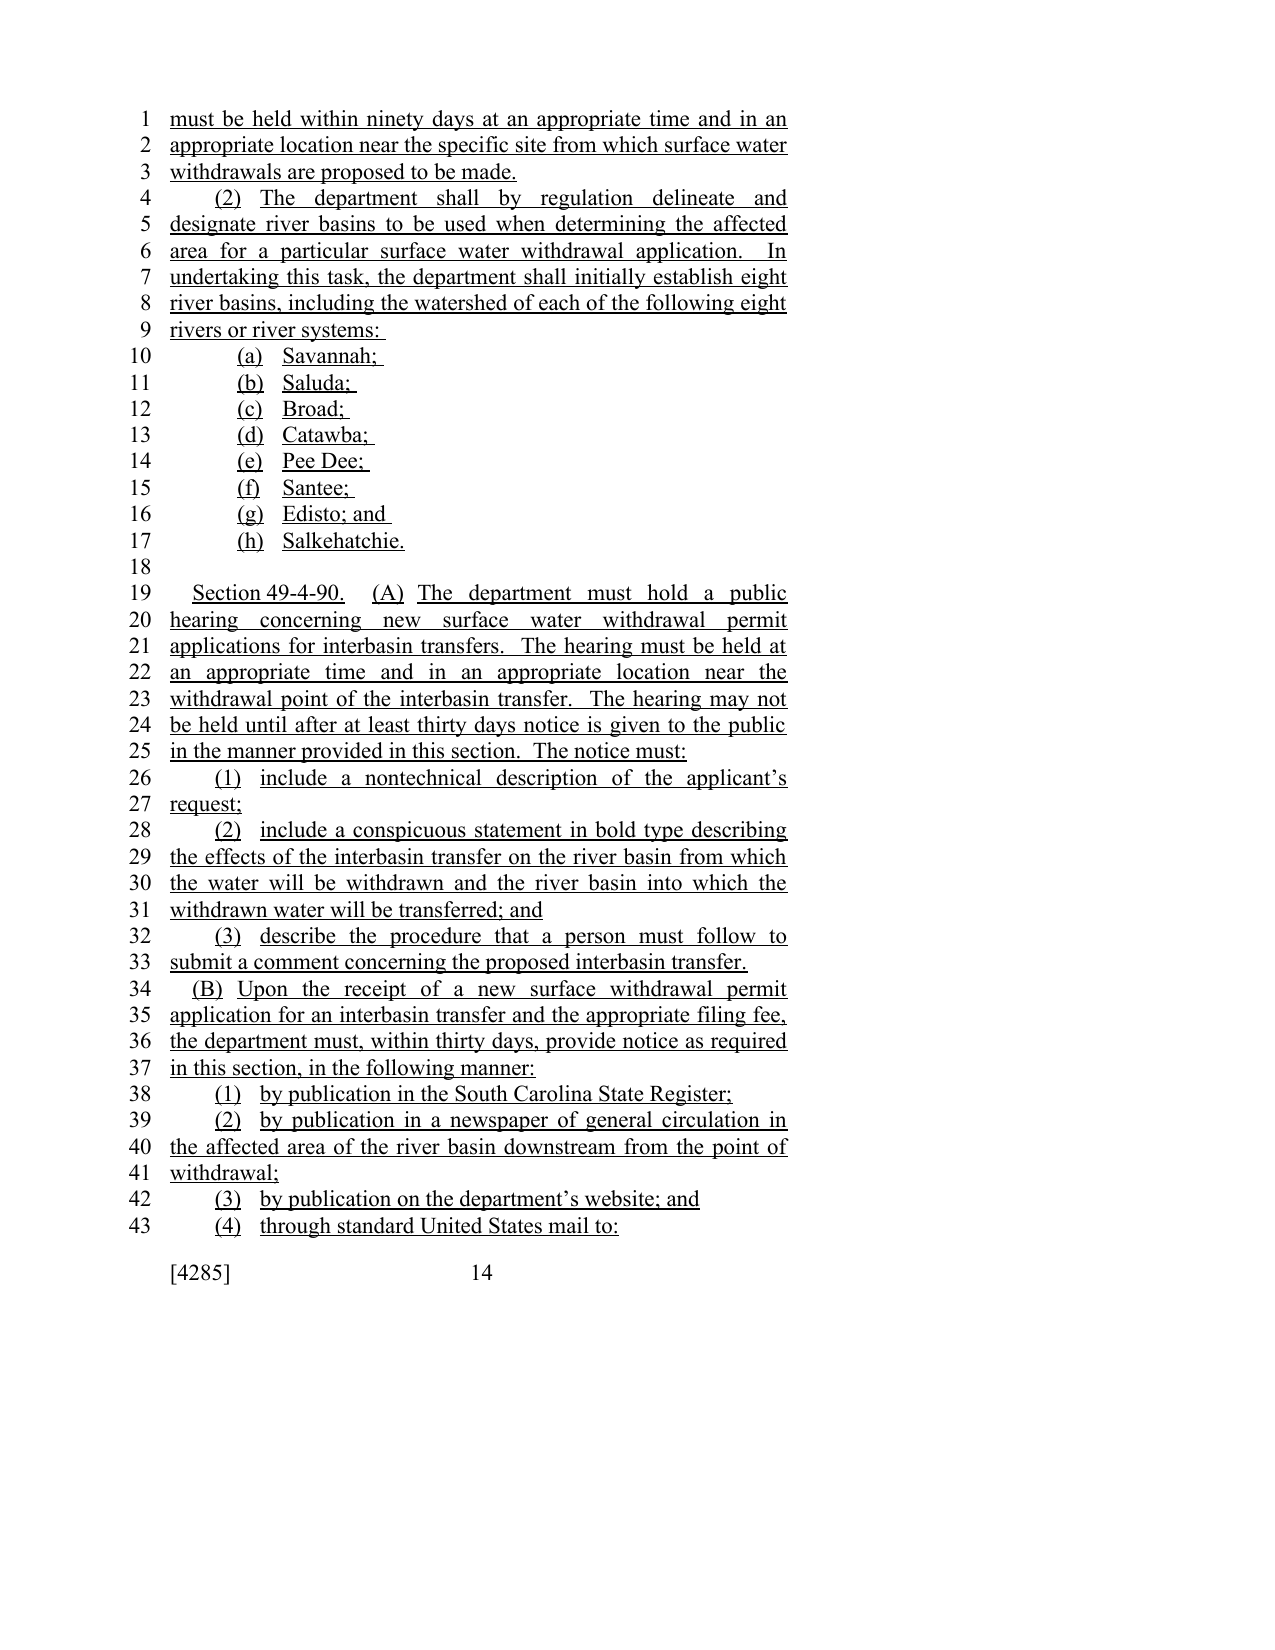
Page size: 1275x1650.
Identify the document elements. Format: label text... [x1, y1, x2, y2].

text (e) Pee Dee; [169, 448, 787, 474]
text (2) by publication in a newspaper of general circulation in the affected area of the river basin downstream from the point of withdrawal; [169, 1106, 787, 1156]
text (1) by publication in the South Carolina State Register; [169, 1080, 787, 1106]
text (2) include a conspicuous statement in bold type describing the effects of the interbasin transfer on the river basin from which the water will be withdrawn and the river basin into which the withdrawn water will be transferred; and [169, 817, 787, 866]
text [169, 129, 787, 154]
text (f) Santee; [169, 474, 787, 500]
text (2) include a conspicuous statement in bold type describing the effects of the interbasin transfer on the river basin from which the water will be withdrawn and the river basin into which the withdrawn water will be transferred; and [169, 867, 787, 892]
text (a) Savannah; [169, 342, 787, 368]
text (c) Broad; [169, 395, 787, 421]
text (d) Catawba; [169, 421, 787, 448]
text (B) Upon the receipt of a new surface withdrawal permit application for an interbasin transfer and the appropriate filing fee, the department must, within thirty days, provide notice as required in this section, in the following manner: [169, 1025, 787, 1050]
text (3) by publication on the department’s website; and [169, 1186, 787, 1212]
text (b) Saluda; [169, 368, 787, 395]
text (B) Upon the receipt of a new surface withdrawal permit application for an interbasin transfer and the appropriate filing fee, the department must, within thirty days, provide notice as required in this section, in the following manner: [169, 1051, 787, 1080]
text (4) through standard United States mail to: [169, 1212, 787, 1238]
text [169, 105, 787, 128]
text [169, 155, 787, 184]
text (2) by publication in a newspaper of general circulation in the affected area of the river basin downstream from the point of withdrawal; [169, 1157, 787, 1186]
text Section 49-4-90. (A) The department must hold a public hearing concerning new surface water withdrawal permit applications for interbasin transfers. The hearing must be held at an appropriate time and in an appropriate location near the withdrawal point of the interbasin transfer. The hearing may not be held until after at least thirty days notice is given to the public in the manner provided in this section. The notice must: [169, 579, 787, 629]
text (h) Salkehatchie. [169, 527, 787, 553]
text (B) Upon the receipt of a new surface withdrawal permit application for an interbasin transfer and the appropriate filing fee, the department must, within thirty days, provide notice as required in this section, in the following manner: [169, 975, 787, 1024]
text (3) describe the procedure that a person must follow to submit a comment concerning the proposed interbasin transfer. [169, 922, 787, 975]
text (2) include a conspicuous statement in bold type describing the effects of the interbasin transfer on the river basin from which the water will be withdrawn and the river basin into which the withdrawn water will be transferred; and [169, 893, 787, 922]
text (g) Edisto; and [169, 500, 787, 527]
text (1) include a nontechnical description of the applicant’s request; [169, 764, 787, 817]
text (2) The department shall by regulation delineate and designate river basins to be used when determining the affected area for a particular surface water withdrawal application. In undertaking this task, the department shall initially establish eight river basins, including the watershed of each of the following eight rivers or river systems: [169, 184, 787, 233]
